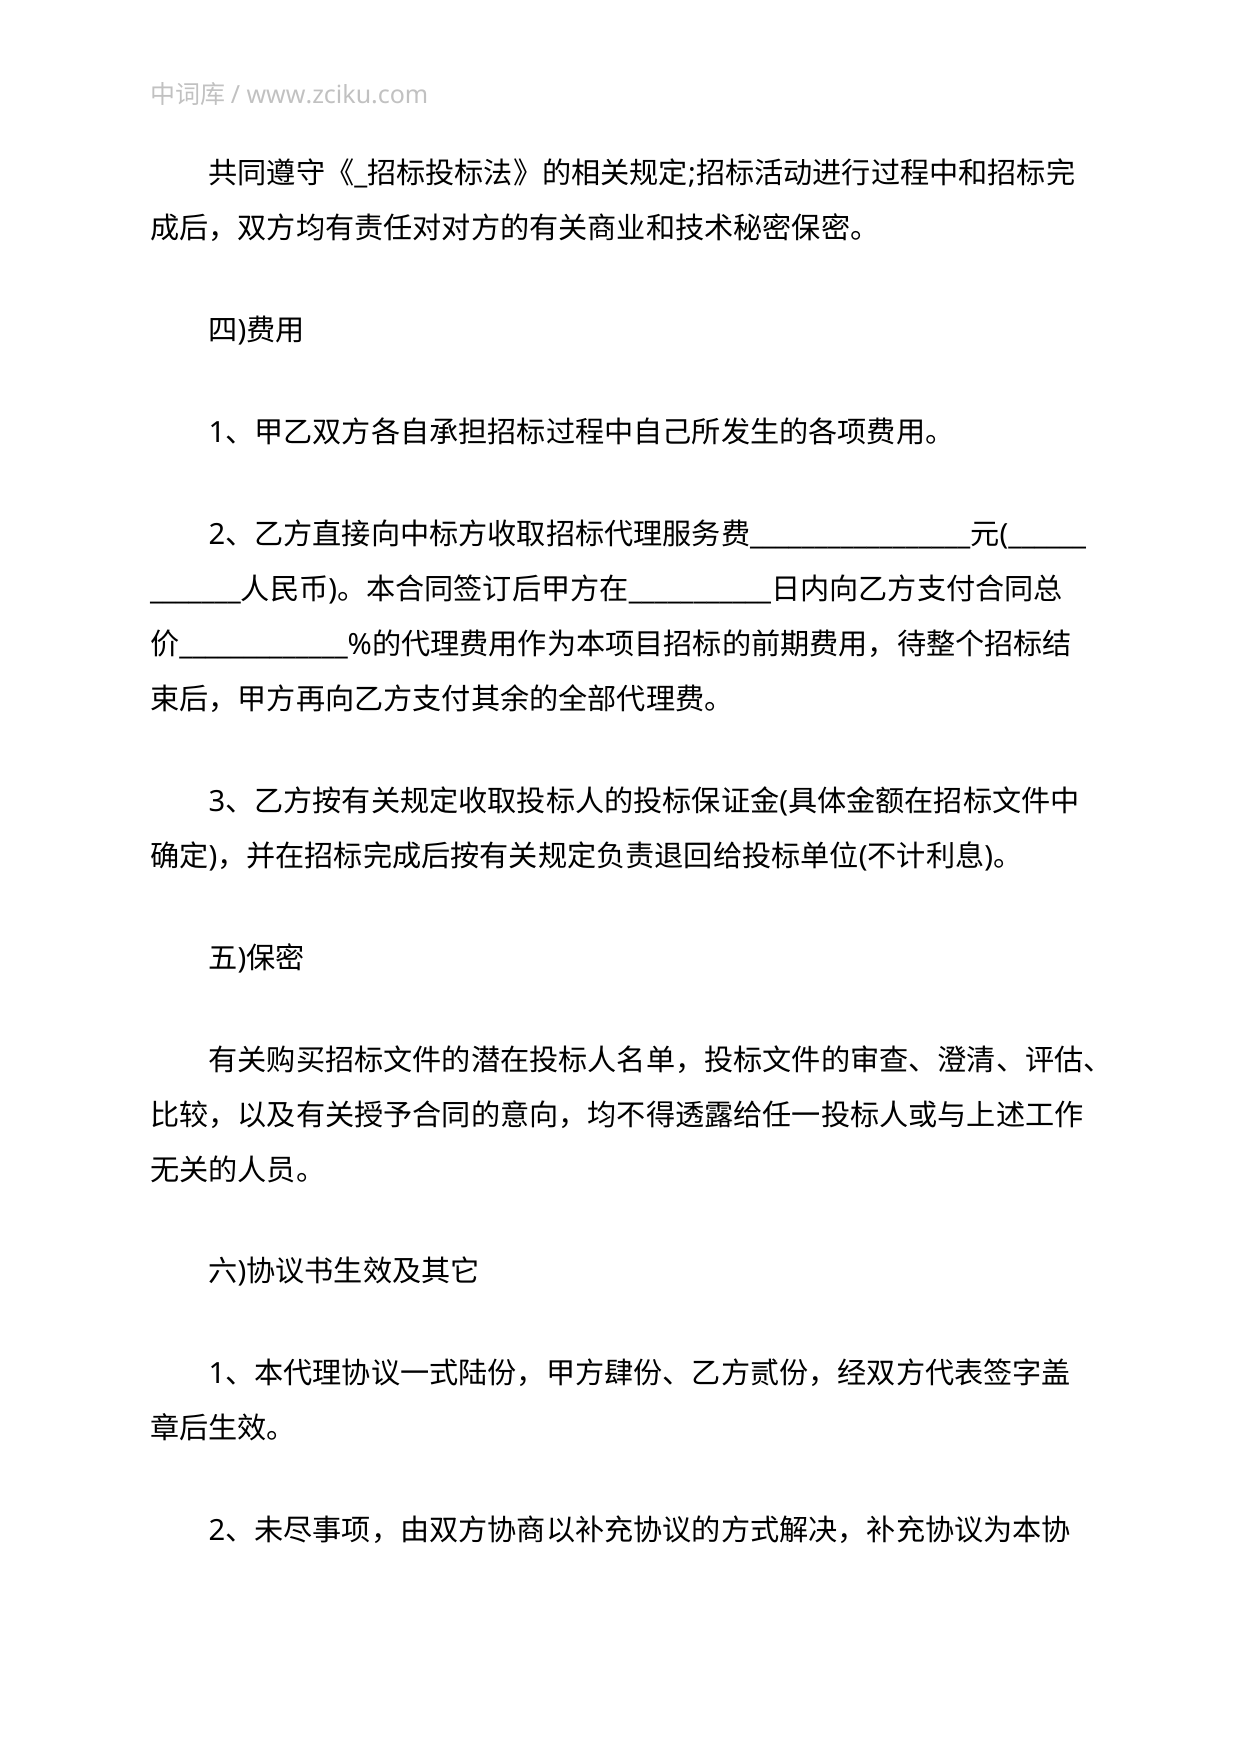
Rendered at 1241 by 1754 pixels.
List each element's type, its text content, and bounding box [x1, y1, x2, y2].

text 六)协议书生效及其它 [150, 1248, 1090, 1290]
text 五)保密 [150, 934, 1090, 977]
text 1、甲乙双方各自承担招标过程中自己所发生的各项费用。 [150, 409, 1090, 451]
text 四)费用 [150, 307, 1090, 349]
text 有关购买招标文件的潜在投标人名单，投标文件的审查、澄清、评估、比较，以及有关授予合同的意向，均不得透露给任一投标人或与上述工作无关的人员。 [150, 1036, 1090, 1188]
text 3、乙方按有关规定收取投标人的投标保证金(具体金额在招标文件中确定)，并在招标完成后按有关规定负责退回给投标单位(不计利息)。 [150, 777, 1090, 875]
text 共同遵守《_招标投标法》的相关规定;招标活动进行过程中和招标完成后，双方均有责任对对方的有关商业和技术秘密保密。 [150, 150, 1090, 247]
text 1、本代理协议一式陆份，甲方肆份、乙方贰份，经双方代表签字盖章后生效。 [150, 1350, 1090, 1447]
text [150, 1507, 1090, 1549]
text 2、乙方直接向中标方收取招标代理服务费_________________元(_____________人民币)。本合同签订后甲方在___________日内向乙方支付合同总价_____________%的代理费用作为本项目招标的前期费用，待整个招标结束后，甲方再向乙方支付其余的全部代理费。 [150, 511, 1090, 718]
